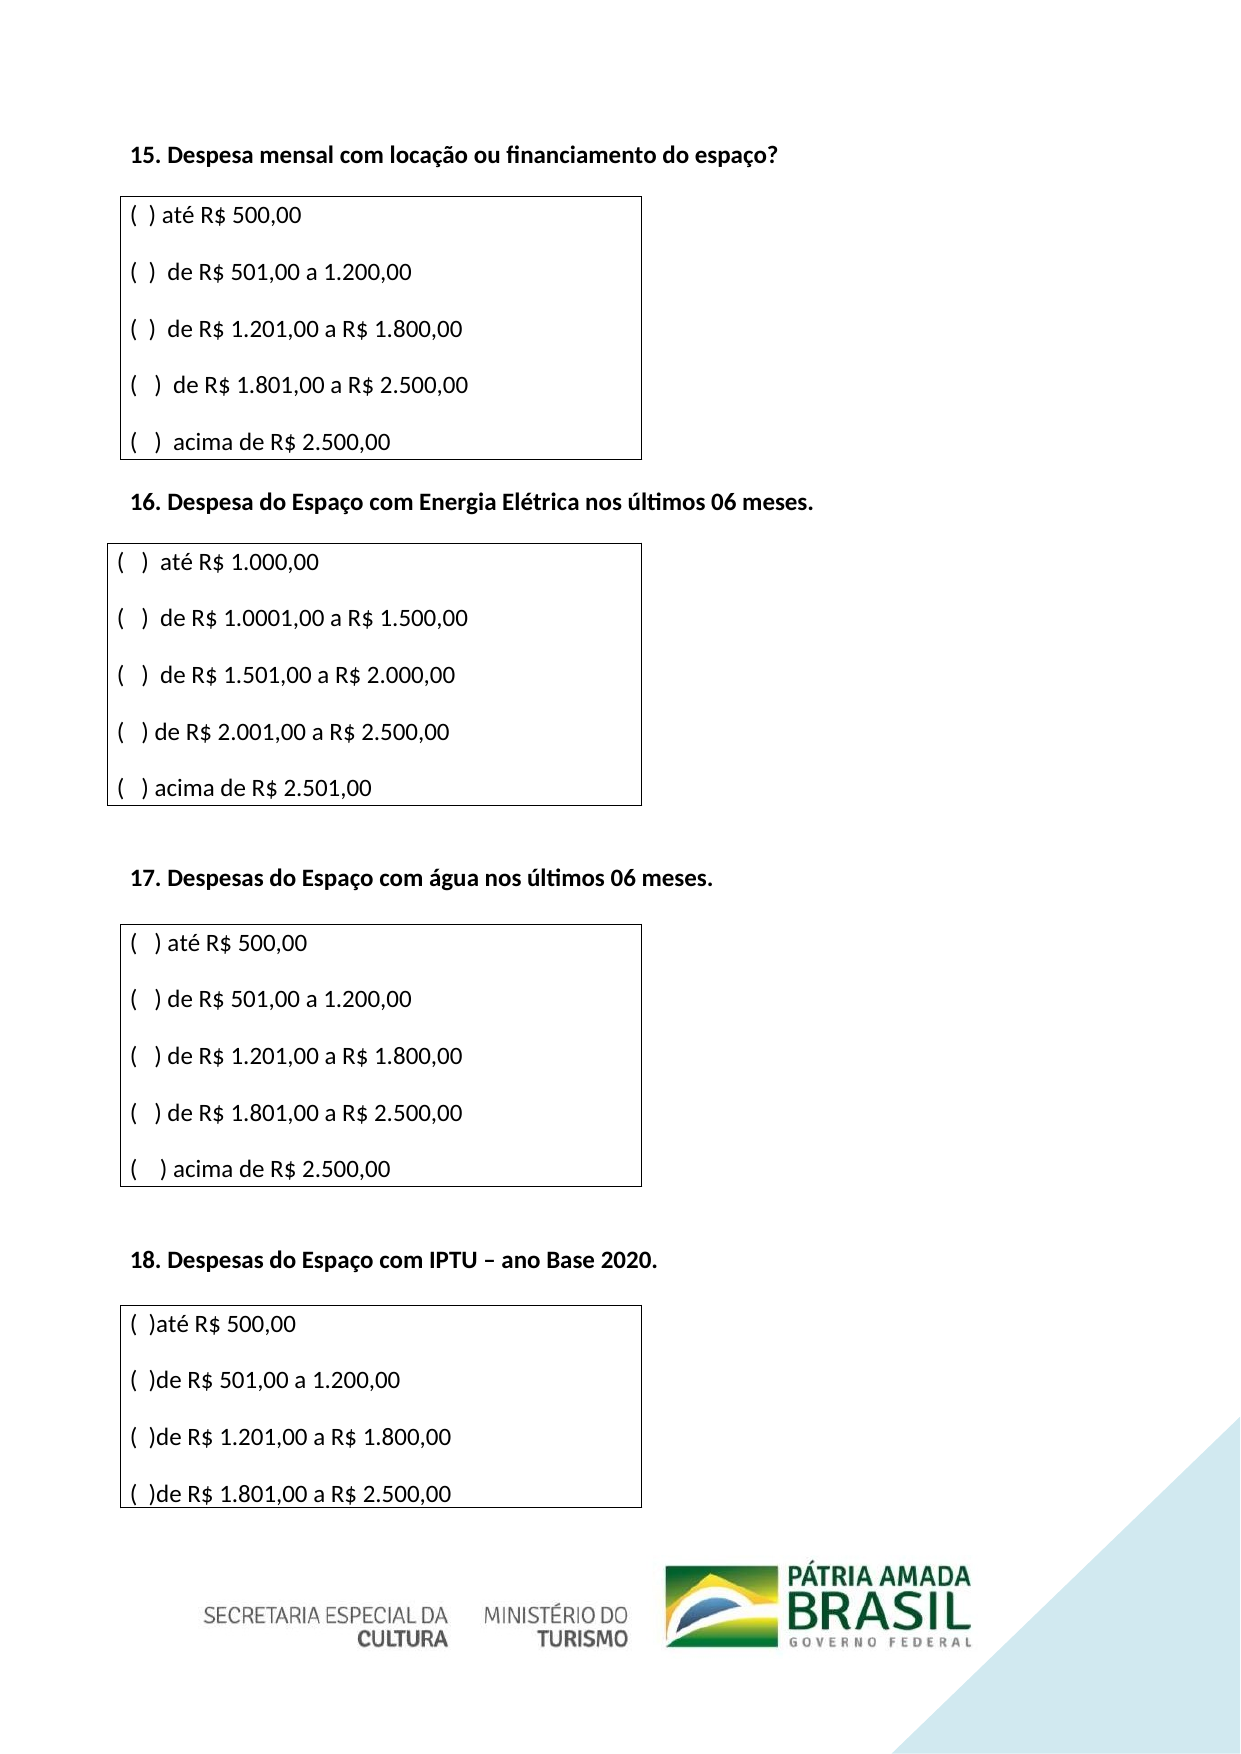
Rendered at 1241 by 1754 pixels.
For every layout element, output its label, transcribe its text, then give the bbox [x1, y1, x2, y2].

list ( )de R$ 1.201,00 a R$ 1.800,00 [121, 1418, 641, 1452]
text ( ) de R$ 1.501,00 a R$ 2.000,00 [108, 656, 641, 689]
list ( )de R$ 1.801,00 a R$ 2.500,00 [121, 1475, 641, 1507]
list Despesas do Espaço com IPTU – ano Base 2020. [129, 1244, 1181, 1274]
list ( )até R$ 500,00 [121, 1306, 641, 1338]
list Despesa mensal com locação ou financiamento do espaço? [129, 139, 834, 170]
list ( ) de R$ 501,00 a 1.200,00 [121, 980, 641, 1014]
list ( ) de R$ 1.801,00 a R$ 2.500,00 [121, 366, 641, 400]
list ( ) acima de R$ 2.500,00 [121, 1150, 641, 1186]
list ( ) de R$ 1.801,00 a R$ 2.500,00 [121, 1094, 641, 1127]
list ( ) acima de R$ 2.500,00 [121, 423, 641, 459]
list ( ) de R$ 1.201,00 a R$ 1.800,00 [121, 1037, 641, 1071]
text ( ) até R$ 1.000,00 [108, 544, 641, 576]
list Despesas do Espaço com água nos últimos 06 meses. [129, 863, 1181, 893]
list ( ) até R$ 500,00 [121, 197, 641, 230]
list ( ) de R$ 1.201,00 a R$ 1.800,00 [121, 309, 641, 343]
text ( ) acima de R$ 2.501,00 [108, 769, 641, 805]
list ( ) até R$ 500,00 [121, 925, 641, 957]
text ( ) de R$ 1.0001,00 a R$ 1.500,00 [108, 599, 641, 633]
text ( ) de R$ 2.001,00 a R$ 2.500,00 [108, 712, 641, 746]
list ( )de R$ 501,00 a 1.200,00 [121, 1361, 641, 1395]
list ( ) de R$ 501,00 a 1.200,00 [121, 253, 641, 287]
list Despesa do Espaço com Energia Elétrica nos últimos 06 meses. [129, 486, 908, 516]
picture [198, 1555, 978, 1659]
